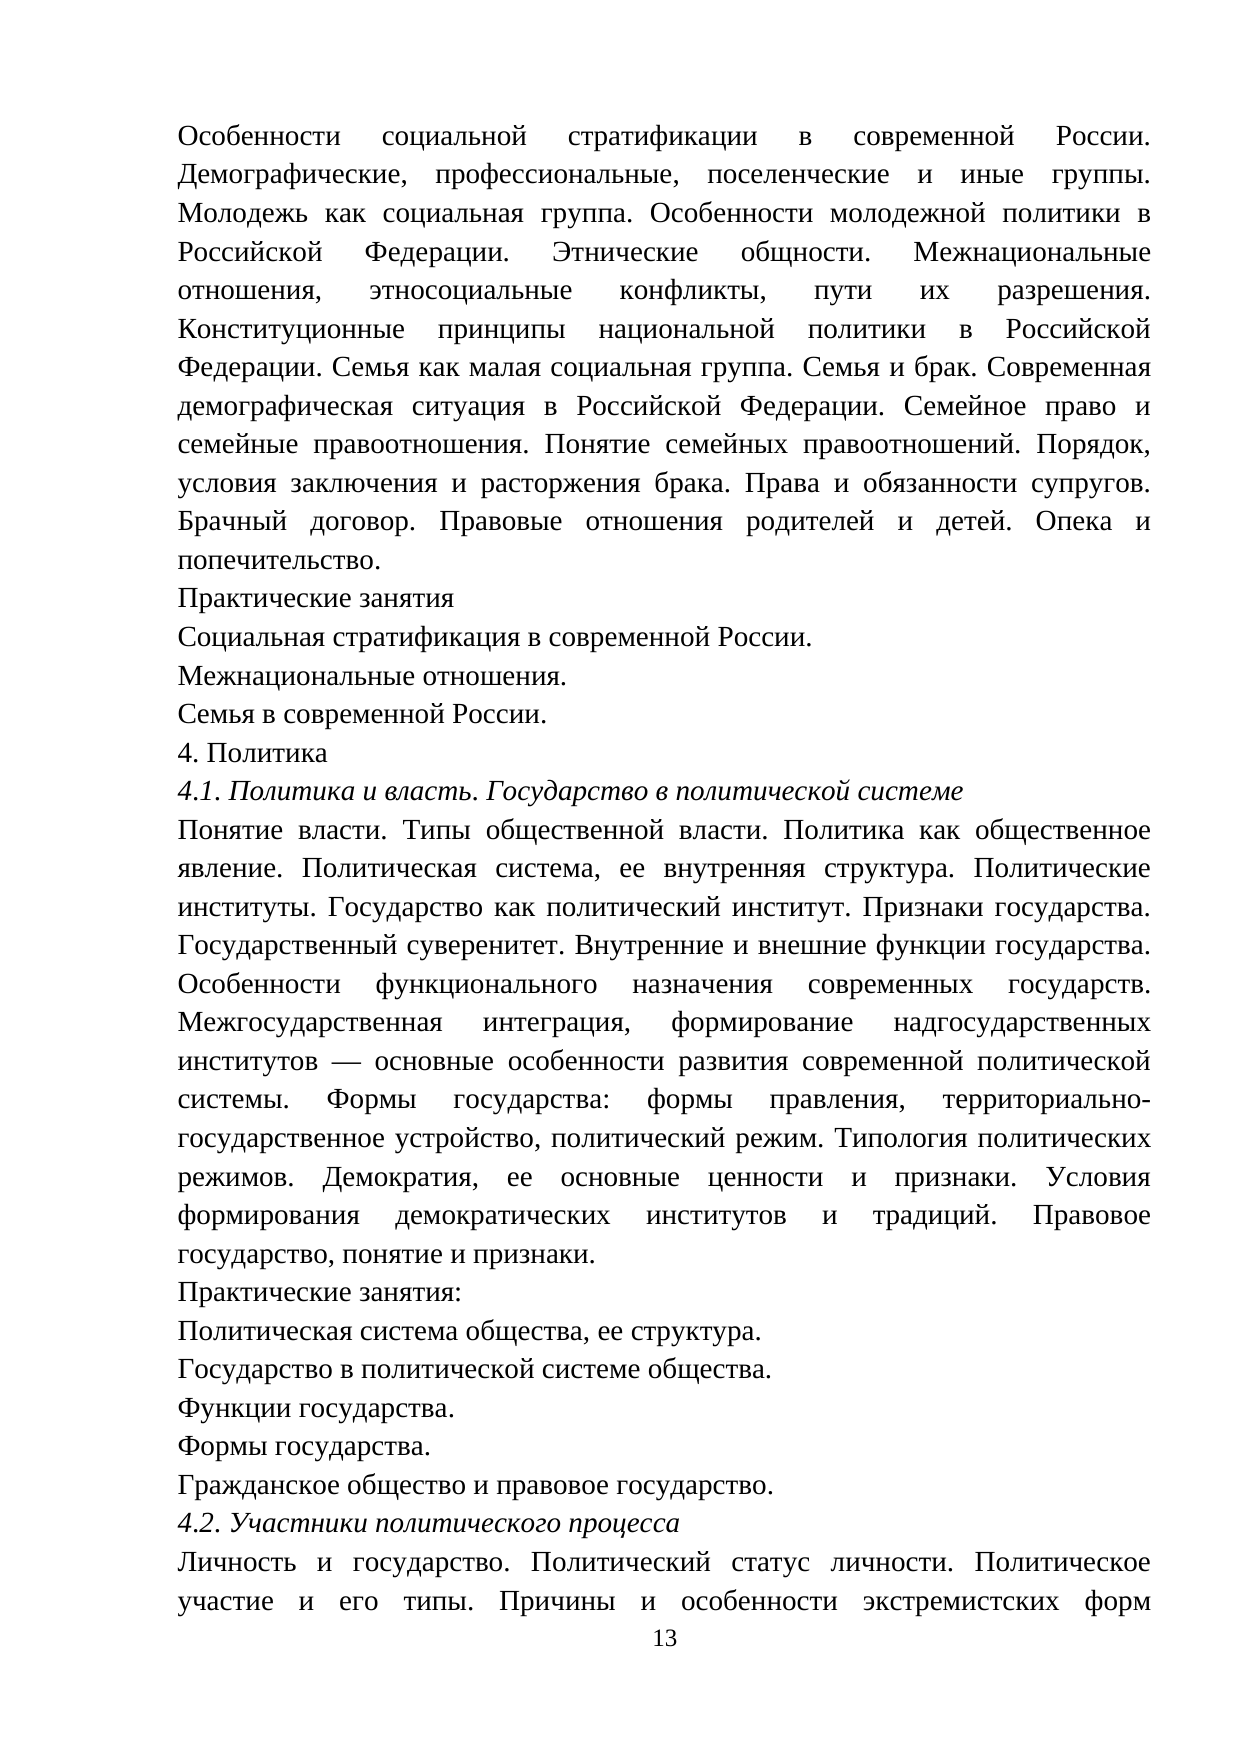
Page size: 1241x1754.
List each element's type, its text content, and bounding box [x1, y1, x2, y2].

text 4. Политика [177, 735, 1152, 768]
text Функции государства. [177, 1390, 1152, 1423]
text Социальная стратификация в современной России. [177, 619, 1152, 653]
text Политическая система общества, ее структура. [177, 1313, 1152, 1346]
text Гражданское общество и правовое государство. [177, 1467, 1152, 1501]
text Семья в современной России. [177, 696, 1152, 730]
text Формы государства. [177, 1428, 1152, 1462]
text 4.1. Политика и власть. Государство в политической системе [177, 773, 1152, 807]
text Практические занятия: [177, 1274, 1152, 1308]
text Практические занятия [177, 581, 1152, 614]
text 4.2. Участники политического процесса [177, 1506, 1152, 1539]
text Особенности социальной стратификации в современной России. Демографические, профессиональные, поселенческие и иные группы. Молодежь как социальная группа. Особенности молодежной политики в Российской Федерации. Этнические общности. Межнациональные отношения, этносоциальные конфликты, пути их разрешения. Конституционные принципы национальной политики в Российской Федерации. Семья как малая социальная группа. Семья и брак. Современная демографическая ситуация в Российской Федерации. Семейное право и семейные правоотношения. Понятие семейных правоотношений. Порядок, условия заключения и расторжения брака. Права и обязанности супругов. Брачный договор. Правовые отношения родителей и детей. Опека и попечительство. [177, 118, 1152, 576]
text Понятие власти. Типы общественной власти. Политика как общественное явление. Политическая система, ее внутренняя структура. Политические институты. Государство как политический институт. Признаки государства. Государственный суверенитет. Внутренние и внешние функции государства. Особенности функционального назначения современных государств. Межгосударственная интеграция, формирование надгосударственных институтов — основные особенности развития современной политической системы. Формы государства: формы правления, территориально-государственное устройство, политический режим. Типология политических режимов. Демократия, ее основные ценности и признаки. Условия формирования демократических институтов и традиций. Правовое государство, понятие и признаки. [177, 812, 1152, 1269]
text Государство в политической системе общества. [177, 1351, 1152, 1385]
text Межнациональные отношения. [177, 658, 1152, 691]
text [177, 1544, 1152, 1616]
